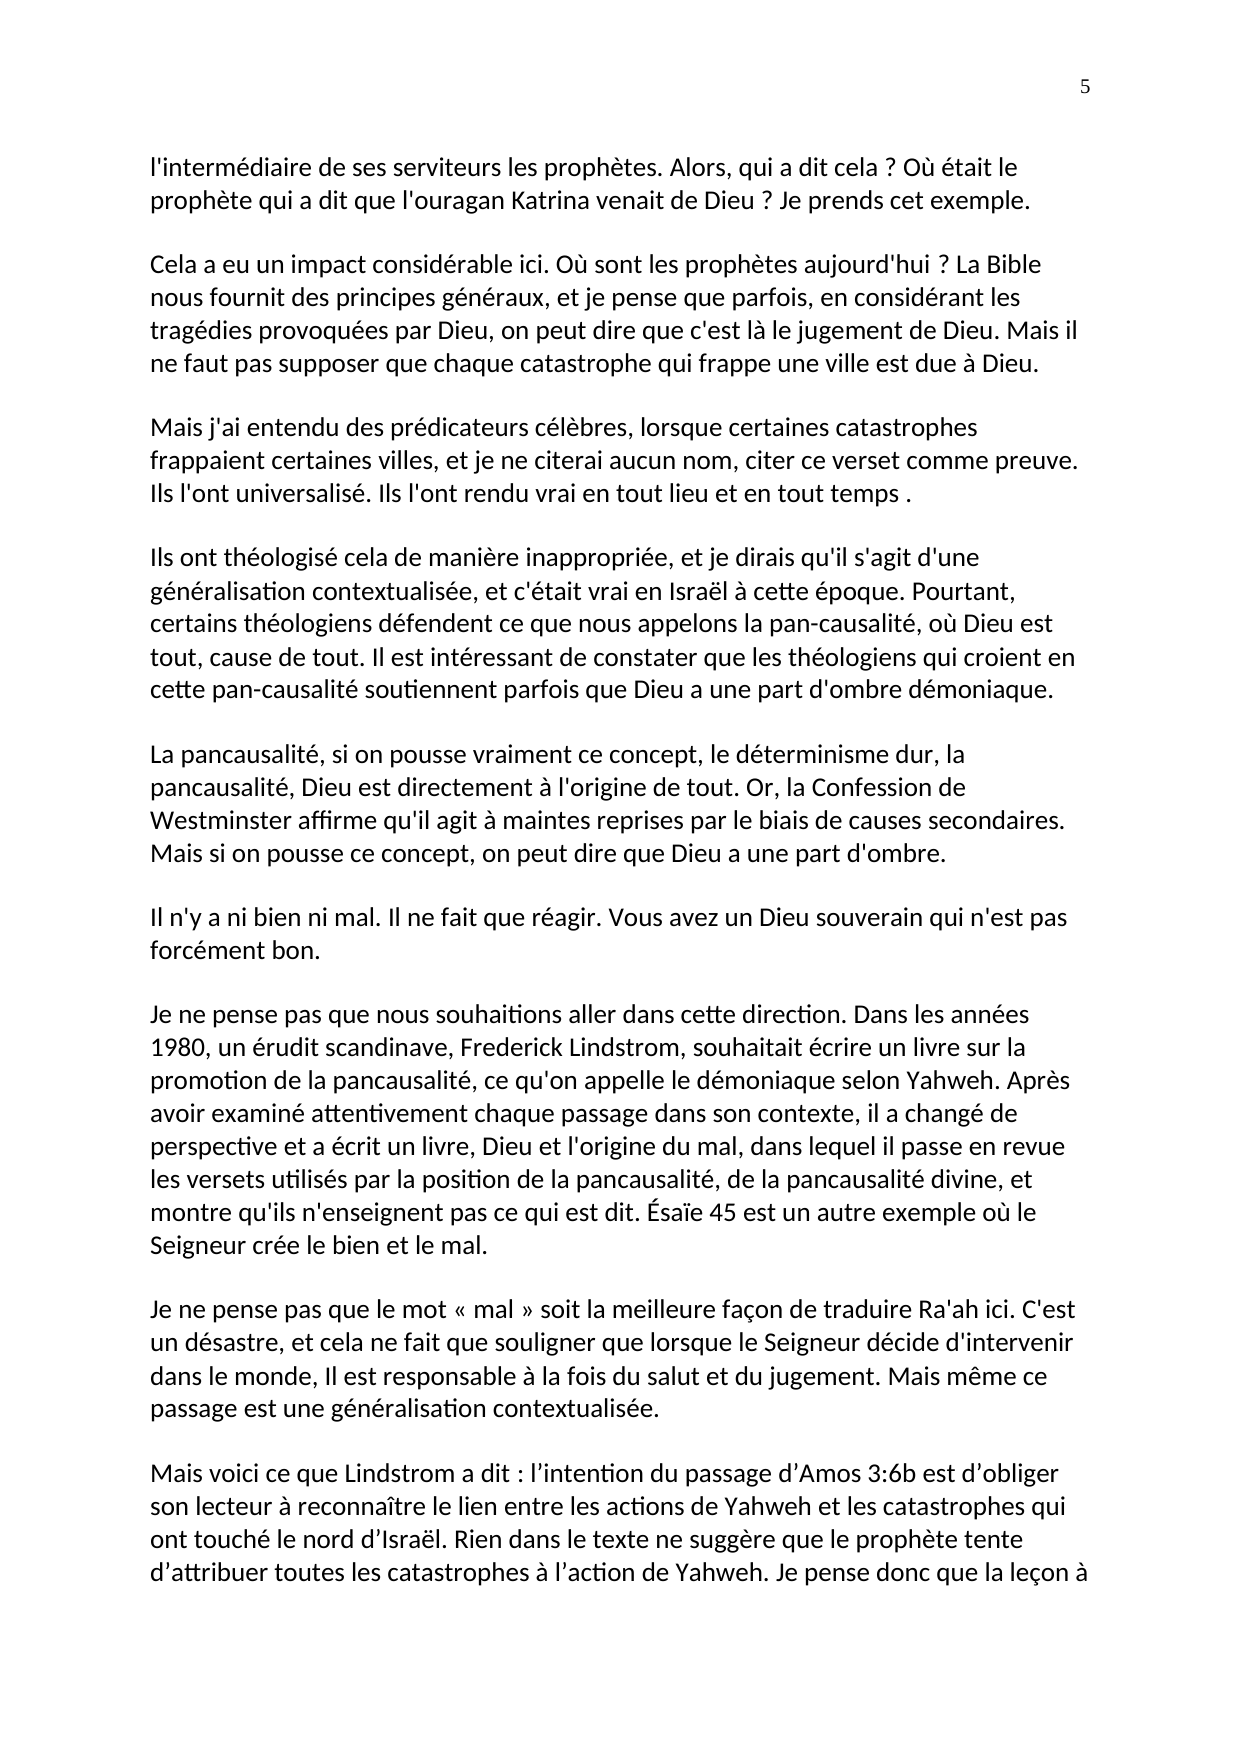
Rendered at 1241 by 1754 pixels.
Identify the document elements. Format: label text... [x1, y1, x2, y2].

text La pancausalité, si on pousse vraiment ce concept, le déterminisme dur, la pancausalité, Dieu est directement à l'origine de tout. Or, la Confession de Westminster affirme qu'il agit à maintes reprises par le biais de causes secondaires. Mais si on pousse ce concept, on peut dire que Dieu a une part d'ombre. [150, 737, 1090, 869]
text Il n'y a ni bien ni mal. Il ne fait que réagir. Vous avez un Dieu souverain qui n'est pas forcément bon. [150, 900, 1090, 966]
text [150, 1456, 1090, 1588]
text Mais j'ai entendu des prédicateurs célèbres, lorsque certaines catastrophes frappaient certaines villes, et je ne citerai aucun nom, citer ce verset comme preuve. Ils l'ont universalisé. Ils l'ont rendu vrai en tout lieu et en tout temps . [150, 410, 1090, 509]
text Cela a eu un impact considérable ici. Où sont les prophètes aujourd'hui ? La Bible nous fournit des principes généraux, et je pense que parfois, en considérant les tragédies provoquées par Dieu, on peut dire que c'est là le jugement de Dieu. Mais il ne faut pas supposer que chaque catastrophe qui frappe une ville est due à Dieu. [150, 247, 1090, 379]
text Je ne pense pas que le mot « mal » soit la meilleure façon de traduire Ra'ah ici. C'est un désastre, et cela ne fait que souligner que lorsque le Seigneur décide d'intervenir dans le monde, Il est responsable à la fois du salut et du jugement. Mais même ce passage est une généralisation contextualisée. [150, 1293, 1090, 1425]
text Je ne pense pas que nous souhaitions aller dans cette direction. Dans les années 1980, un érudit scandinave, Frederick Lindstrom, souhaitait écrire un livre sur la promotion de la pancausalité, ce qu'on appelle le démoniaque selon Yahweh. Après avoir examiné attentivement chaque passage dans son contexte, il a changé de perspective et a écrit un livre, Dieu et l'origine du mal, dans lequel il passe en revue les versets utilisés par la position de la pancausalité, de la pancausalité divine, et montre qu'ils n'enseignent pas ce qui est dit. Ésaïe 45 est un autre exemple où le Seigneur crée le bien et le mal. [150, 997, 1090, 1261]
text Ils ont théologisé cela de manière inappropriée, et je dirais qu'il s'agit d'une généralisation contextualisée, et c'était vrai en Israël à cette époque. Pourtant, certains théologiens défendent ce que nous appelons la pan-causalité, où Dieu est tout, cause de tout. Il est intéressant de constater que les théologiens qui croient en cette pan-causalité soutiennent parfois que Dieu a une part d'ombre démoniaque. [150, 541, 1090, 706]
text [150, 150, 1090, 216]
